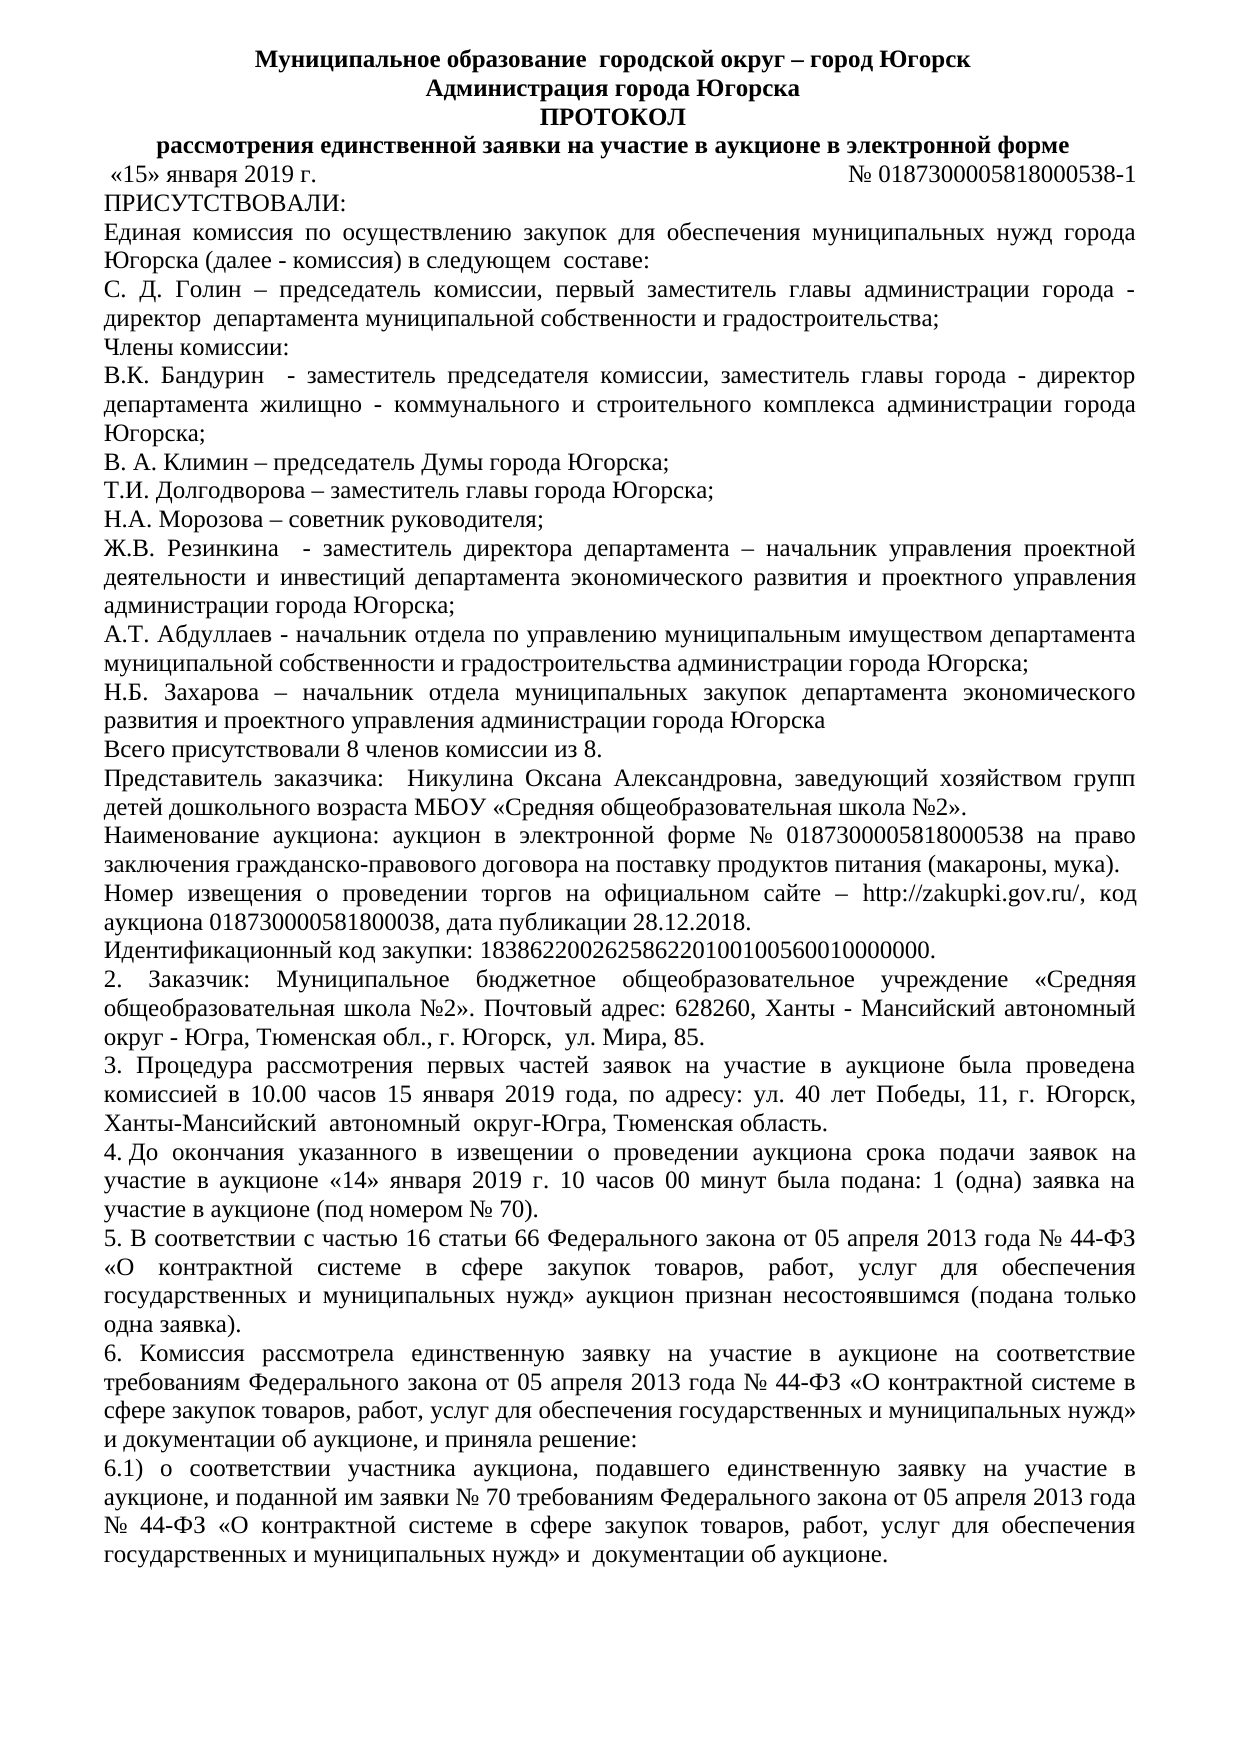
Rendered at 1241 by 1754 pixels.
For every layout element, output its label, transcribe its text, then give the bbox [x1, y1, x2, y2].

list В.К. Бандурин - заместитель председателя комиссии, заместитель главы города - директор департамента жилищно - коммунального и строительного комплекса администрации города Югорска; [103, 361, 1137, 447]
list Ж.В. Резинкина - заместитель директора департамента – начальник управления проектной деятельности и инвестиций департамента экономического развития и проектного управления администрации города Югорска; [103, 533, 1137, 619]
text Муниципальное образование городской округ – город Югорск [74, 44, 1152, 73]
list ПРИСУТСТВОВАЛИ: [103, 188, 1137, 217]
list «15» января 2019 г. № 0187300005818000538-1 [103, 159, 1137, 188]
list 3. Процедура рассмотрения первых частей заявок на участие в аукционе была проведена комиссией в 10.00 часов 15 января 2019 года, по адресу: ул. 40 лет Победы, 11, г. Югорск, Ханты-Мансийский автономный округ-Югра, Тюменская область. [103, 1051, 1137, 1137]
list Н.Б. Захарова – начальник отдела муниципальных закупок департамента экономического развития и проектного управления администрации города Югорска [103, 677, 1137, 734]
list Т.И. Долгодворова – заместитель главы города Югорска; [103, 476, 1137, 504]
list Всего присутствовали 8 членов комиссии из 8. [103, 734, 1137, 763]
text ПРОТОКОЛ [74, 102, 1152, 131]
list В. А. Климин – председатель Думы города Югорска; [103, 447, 1137, 476]
list 6.1) о соответствии участника аукциона, подавшего единственную заявку на участие в аукционе, и поданной им заявки № 70 требованиям Федерального закона от 05 апреля 2013 года № 44-ФЗ «О контрактной системе в сфере закупок товаров, работ, услуг для обеспечения государственных и муниципальных нужд» и документации об аукционе. [103, 1453, 1137, 1568]
text Администрация города Югорска [74, 73, 1152, 102]
list Представитель заказчика: Никулина Оксана Александровна, заведующий хозяйством групп детей дошкольного возраста МБОУ «Средняя общеобразовательная школа №2». [103, 763, 1137, 821]
list Номер извещения о проведении торгов на официальном сайте – http://zakupki.gov.ru/, код аукциона 018730000581800038, дата публикации 28.12.2018. [103, 878, 1137, 936]
list 2. Заказчик: Муниципальное бюджетное общеобразовательное учреждение «Средняя общеобразовательная школа №2». Почтовый адрес: 628260, Ханты - Мансийский автономный округ - Югра, Тюменская обл., г. Югорск, ул. Мира, 85. [103, 964, 1137, 1051]
list 5. В соответствии с частью 16 статьи 66 Федерального закона от 05 апреля 2013 года № 44-ФЗ «О контрактной системе в сфере закупок товаров, работ, услуг для обеспечения государственных и муниципальных нужд» аукцион признан несостоявшимся (подана только одна заявка). [103, 1223, 1137, 1338]
list Члены комиссии: [103, 332, 1137, 361]
text рассмотрения единственной заявки на участие в аукционе в электронной форме [74, 131, 1152, 159]
list Единая комиссия по осуществлению закупок для обеспечения муниципальных нужд города Югорска (далее - комиссия) в следующем составе: [103, 217, 1137, 274]
list А.Т. Абдуллаев - начальник отдела по управлению муниципальным имуществом департамента муниципальной собственности и градостроительства администрации города Югорска; [103, 619, 1137, 677]
list 6. Комиссия рассмотрела единственную заявку на участие в аукционе на соответствие требованиям Федерального закона от 05 апреля 2013 года № 44-ФЗ «О контрактной системе в сфере закупок товаров, работ, услуг для обеспечения государственных и муниципальных нужд» и документации об аукционе, и приняла решение: [103, 1338, 1137, 1453]
list С. Д. Голин – председатель комиссии, первый заместитель главы администрации города - директор департамента муниципальной собственности и градостроительства; [103, 274, 1137, 332]
list 4. До окончания указанного в извещении о проведении аукциона срока подачи заявок на участие в аукционе «14» января 2019 г. 10 часов 00 минут была подана: 1 (одна) заявка на участие в аукционе (под номером № 70). [103, 1137, 1137, 1223]
list Идентификационный код закупки: 183862200262586220100100560010000000. [103, 936, 1137, 964]
list Н.А. Морозова – советник руководителя; [103, 504, 1137, 533]
list Наименование аукциона: аукцион в электронной форме № 0187300005818000538 на право заключения гражданско-правового договора на поставку продуктов питания (макароны, мука). [103, 821, 1137, 878]
